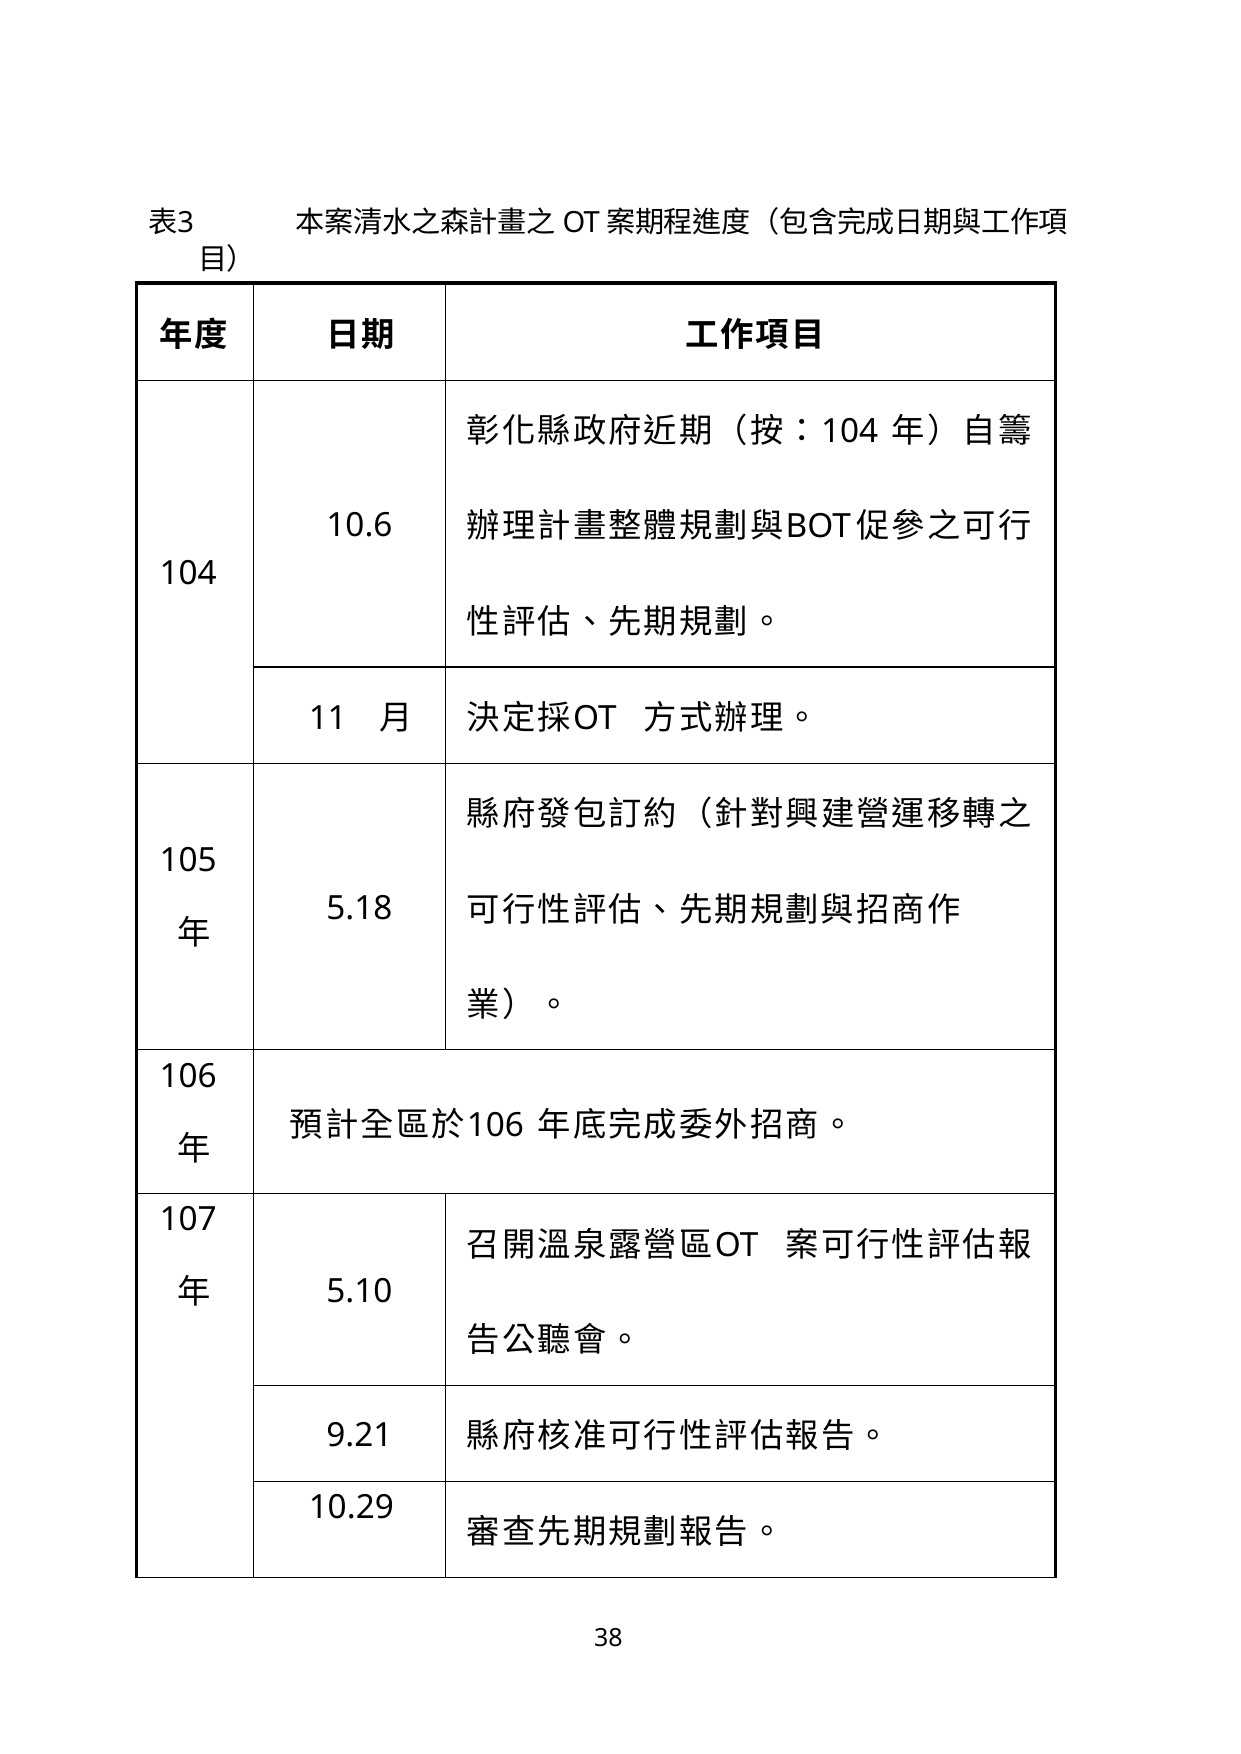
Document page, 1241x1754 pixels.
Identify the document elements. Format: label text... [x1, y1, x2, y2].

table_cell 107年 [138, 1194, 253, 1577]
table_cell 104 [138, 381, 253, 763]
table_header 日期 [254, 285, 445, 380]
table_cell 11月 [254, 668, 445, 763]
table_cell 5.10 [254, 1194, 445, 1384]
table_header 工作項目 [446, 285, 1054, 380]
table_cell 召開溫泉露營區OT案可行性評估報告公聽會。 [446, 1194, 1054, 1384]
table_header 年度 [138, 285, 253, 380]
table_cell 105年 [138, 764, 253, 1049]
table_cell 10.29 [254, 1482, 445, 1577]
table_cell 預計全區於106年底完成委外招商。 [254, 1050, 1054, 1193]
table_cell 縣府發包訂約（針對興建營運移轉之可行性評估、先期規劃與招商作業）。 [446, 764, 1054, 1049]
table_cell 決定採OT方式辦理。 [446, 668, 1054, 763]
table_cell 審查先期規劃報告。 [446, 1482, 1054, 1577]
table_cell 5.18 [254, 764, 445, 1049]
table_cell 106年 [138, 1050, 253, 1193]
table_cell 縣府核准可行性評估報告。 [446, 1386, 1054, 1481]
table_cell 彰化縣政府近期（按：104年）自籌辦理計畫整體規劃與BOT促參之可行性評估、先期規劃。 [446, 381, 1054, 666]
table_cell 10.6 [254, 381, 445, 666]
text 本案清水之森計畫之OT案期程進度（包含完成日期與工作項目） [148, 202, 1069, 277]
table_cell 9.21 [254, 1386, 445, 1481]
